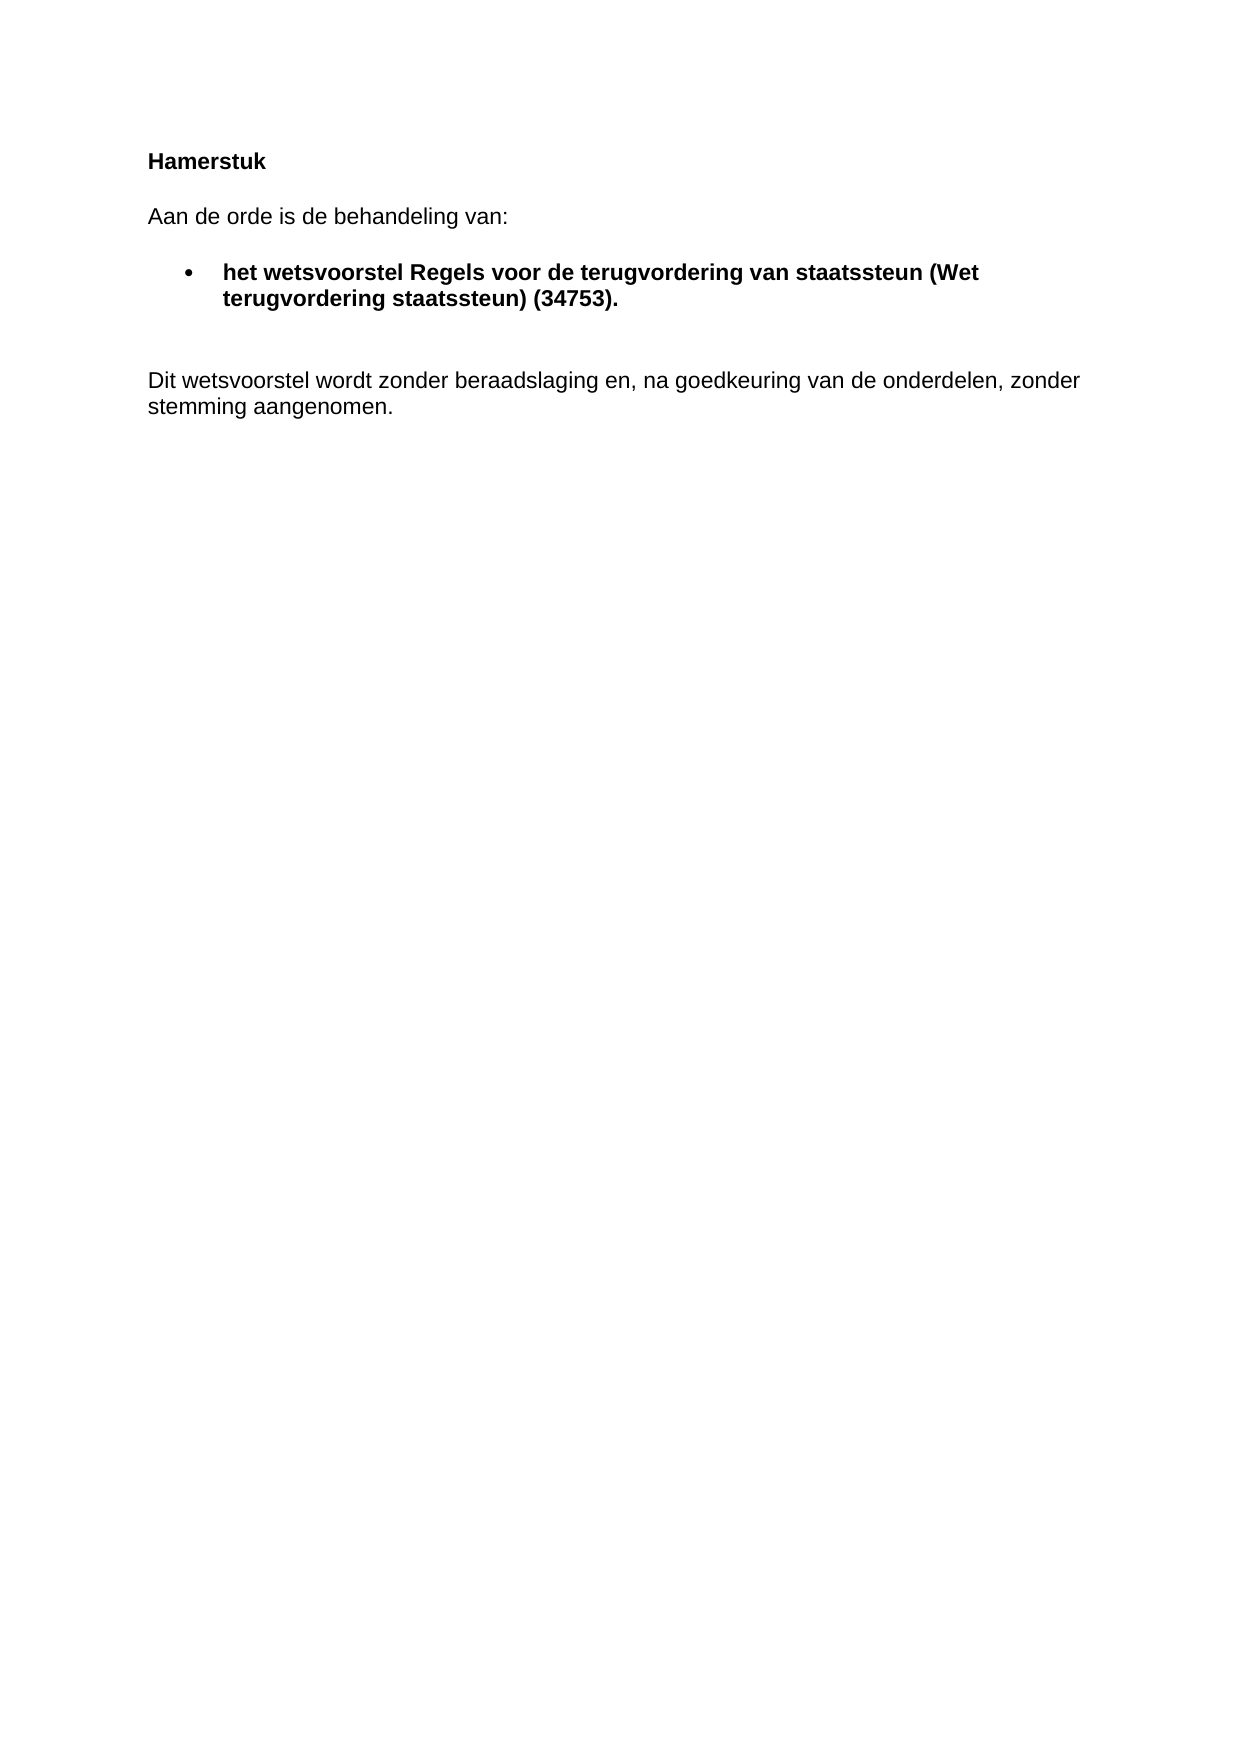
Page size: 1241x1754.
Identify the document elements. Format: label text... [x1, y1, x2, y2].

text Hamerstuk [148, 148, 1093, 174]
list het wetsvoorstel Regels voor de terugvordering van staatssteun (Wet terugvordering staatssteun) (34753). [185, 259, 1093, 311]
text Dit wetsvoorstel wordt zonder beraadslaging en, na goedkeuring van de onderdelen, zonder stemming aangenomen. [148, 341, 1093, 419]
text Aan de orde is de behandeling van: [148, 203, 1093, 229]
